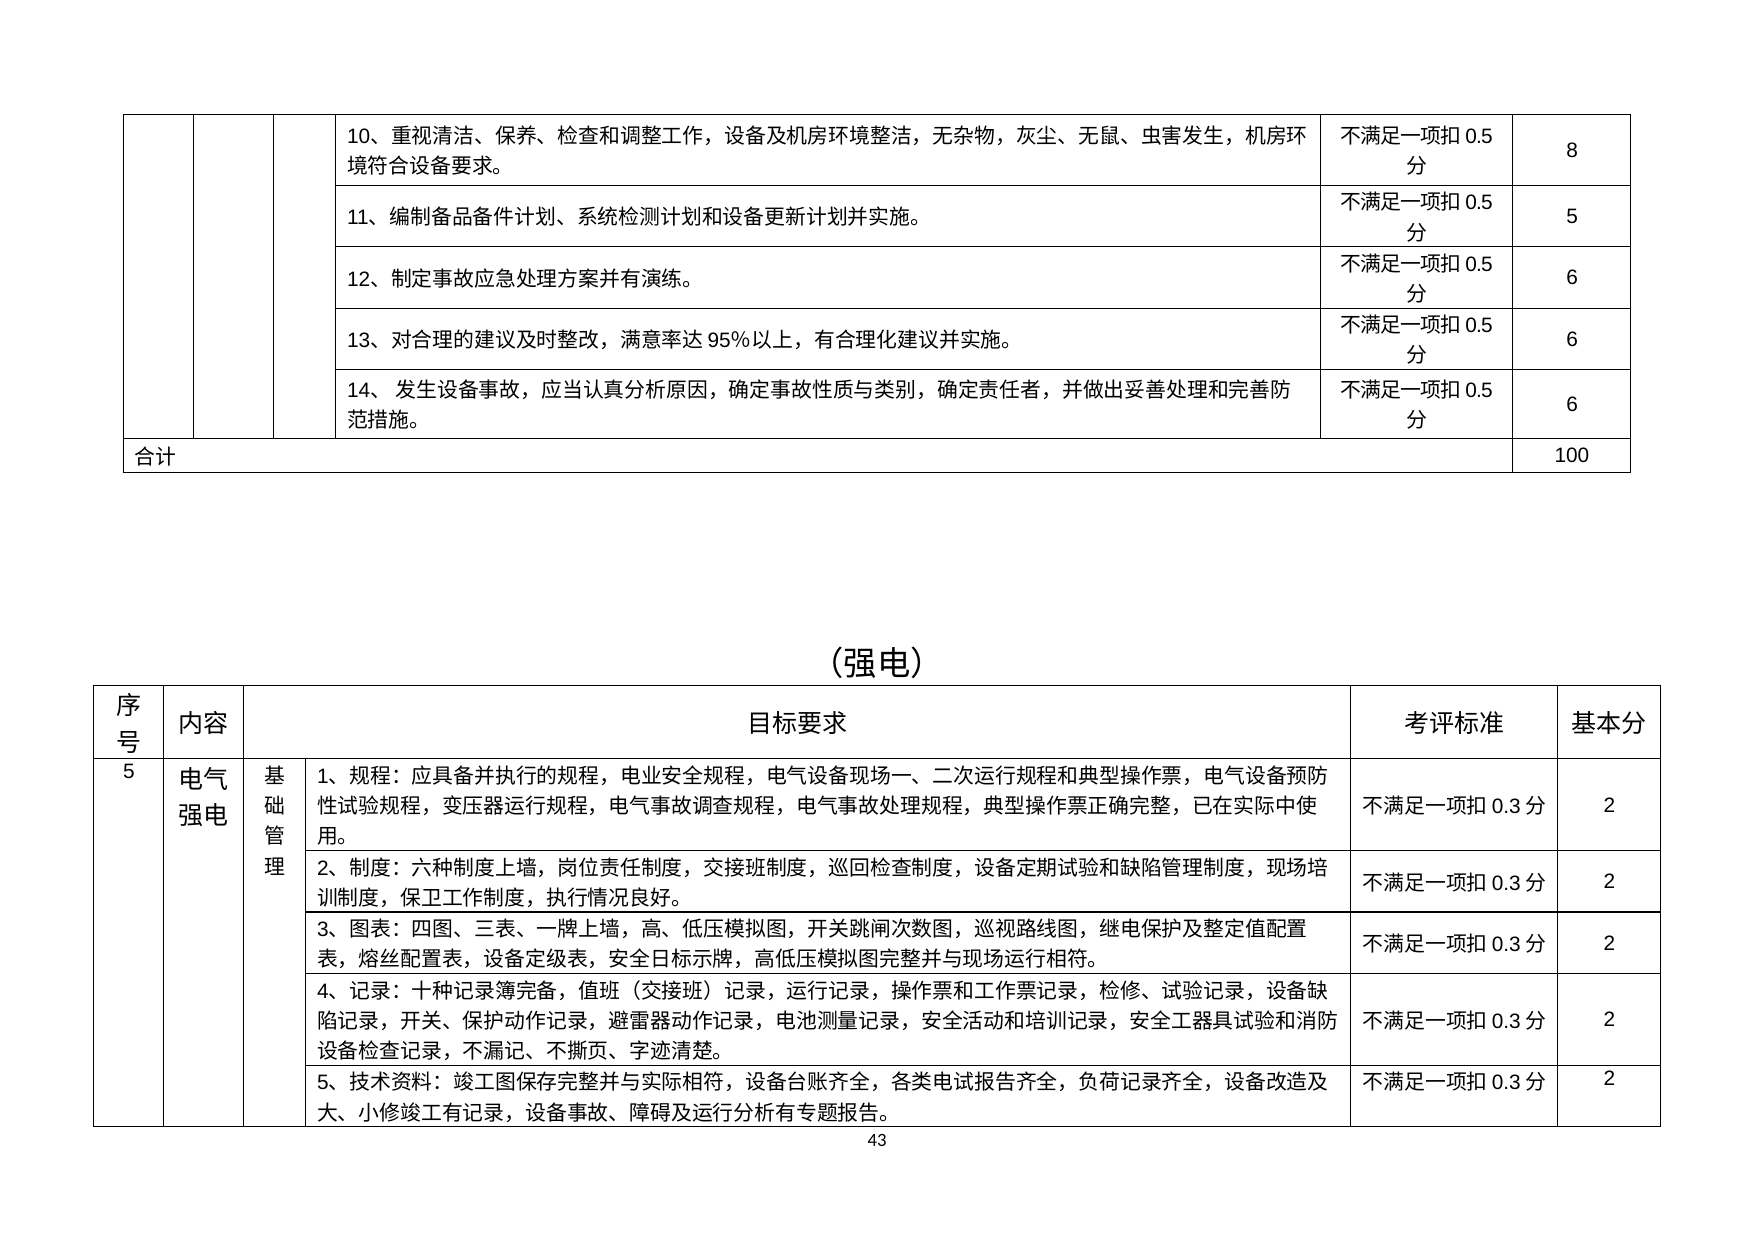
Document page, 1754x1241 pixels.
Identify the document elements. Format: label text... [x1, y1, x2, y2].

text （强电） [150, 639, 1604, 685]
table_header 内容 [164, 686, 243, 758]
table_cell 不满足一项扣0.5分 [1321, 247, 1512, 307]
table_cell 1、规程：应具备并执行的规程，电业安全规程，电气设备现场一、二次运行规程和典型操作票，电气设备预防性试验规程，变压器运行规程，电气事故调查规程，电气事故处理规程，典型操作票正确完整，已在实际中使用。 [306, 759, 1350, 850]
table_cell 合计 [124, 439, 1512, 472]
table_cell 不满足一项扣0.5分 [1321, 309, 1512, 369]
table_cell 不满足一项扣0.5分 [1321, 370, 1512, 438]
table_header 基本分 [1558, 686, 1660, 758]
table_cell 11、编制备品备件计划、系统检测计划和设备更新计划并实施。 [336, 186, 1320, 246]
table_cell 5 [1513, 186, 1630, 246]
table_cell 100 [1513, 439, 1630, 472]
table_cell 不满足一项扣0.5分 [1321, 115, 1512, 184]
table_cell 2、制度：六种制度上墙，岗位责任制度，交接班制度，巡回检查制度，设备定期试验和缺陷管理制度，现场培训制度，保卫工作制度，执行情况良好。 [306, 851, 1350, 911]
table_cell 5 [94, 759, 163, 1126]
table_cell 电气强电 [164, 759, 243, 1126]
table_cell 13、对合理的建议及时整改，满意率达95％以上，有合理化建议并实施。 [336, 309, 1320, 369]
table_cell 12、制定事故应急处理方案并有演练。 [336, 247, 1320, 307]
table_cell 6 [1513, 370, 1630, 438]
table_cell 基础管理 [244, 759, 305, 1126]
table_cell 不满足一项扣0.5分 [1321, 186, 1512, 246]
table_cell 不满足一项扣0.3分 [1351, 851, 1557, 911]
table_cell 2 [1558, 1066, 1660, 1126]
table_cell 6 [1513, 247, 1630, 307]
table_cell 2 [1558, 851, 1660, 911]
table_cell 14、 发生设备事故，应当认真分析原因，确定事故性质与类别，确定责任者，并做出妥善处理和完善防范措施。 [336, 370, 1320, 438]
table_cell 8 [1513, 115, 1630, 184]
table_cell 不满足一项扣0.3分 [1351, 913, 1557, 973]
table_cell 2 [1558, 974, 1660, 1064]
table_cell 不满足一项扣0.3分 [1351, 1066, 1557, 1126]
table_header 考评标准 [1351, 686, 1557, 758]
table_cell 3、图表：四图、三表、一牌上墙，高、低压模拟图，开关跳闸次数图，巡视路线图，继电保护及整定值配置表，熔丝配置表，设备定级表，安全日标示牌，高低压模拟图完整并与现场运行相符。 [306, 913, 1350, 973]
table_header 序号 [94, 686, 163, 758]
table_cell 6 [1513, 309, 1630, 369]
table_cell 4、记录：十种记录簿完备，值班（交接班）记录，运行记录，操作票和工作票记录，检修、试验记录，设备缺陷记录，开关、保护动作记录，避雷器动作记录，电池测量记录，安全活动和培训记录，安全工器具试验和消防设备检查记录，不漏记、不撕页、字迹清楚。 [306, 974, 1350, 1064]
table_cell 不满足一项扣0.3分 [1351, 974, 1557, 1064]
table_cell 2 [1558, 913, 1660, 973]
table_header 目标要求 [244, 686, 1350, 758]
table_cell 不满足一项扣0.3分 [1351, 759, 1557, 850]
table_cell 5、技术资料：竣工图保存完整并与实际相符，设备台账齐全，各类电试报告齐全，负荷记录齐全，设备改造及大、小修竣工有记录，设备事故、障碍及运行分析有专题报告。 [306, 1066, 1350, 1126]
table_cell 10、重视清洁、保养、检查和调整工作，设备及机房环境整洁，无杂物，灰尘、无鼠、虫害发生，机房环境符合设备要求。 [336, 115, 1320, 184]
table_cell 2 [1558, 759, 1660, 850]
